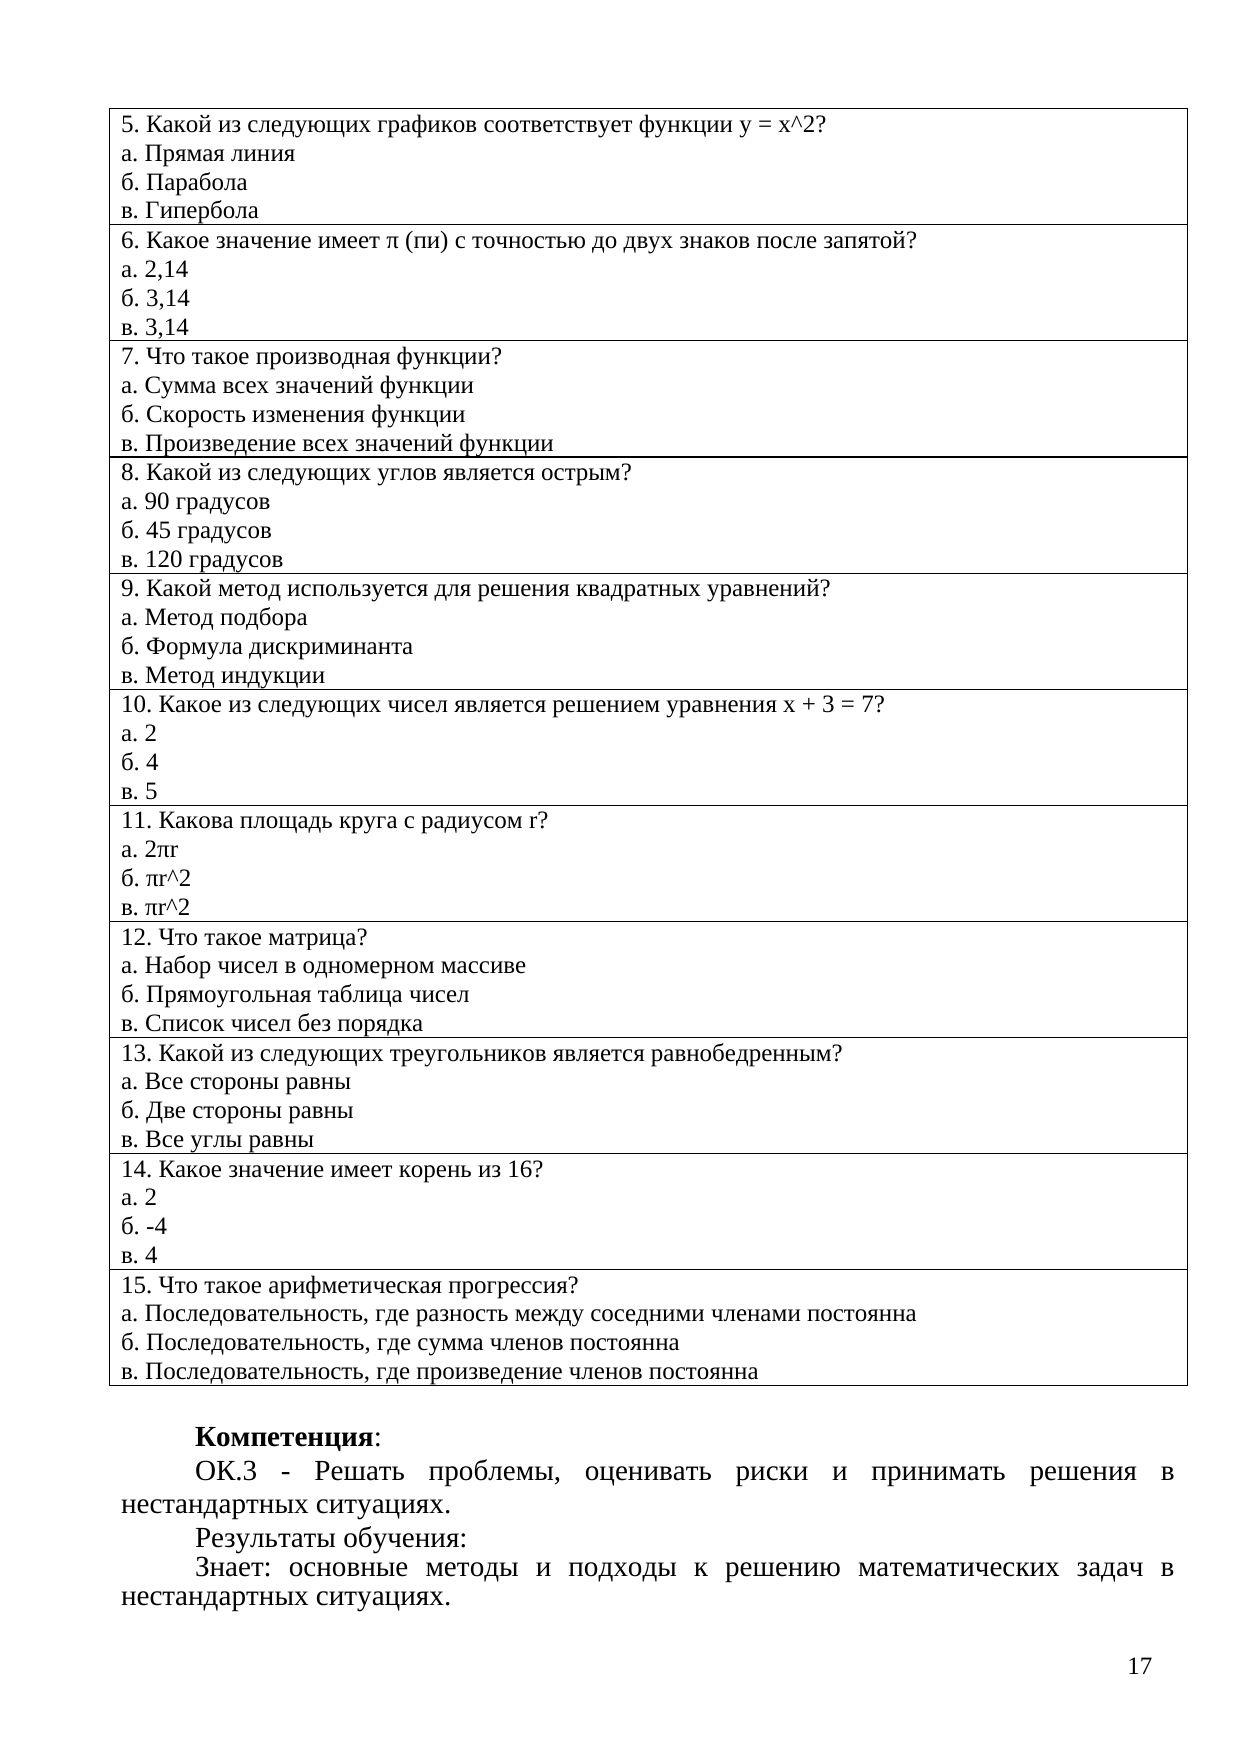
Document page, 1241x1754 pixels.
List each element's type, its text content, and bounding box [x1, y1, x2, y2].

table_cell 6. Какое значение имеет π (пи) с точностью до двух знаков после запятой? а. 2,14 б. 3,14 в. 3,14 [188, 225, 1187, 340]
table_cell 12. Что такое матрица? а. Набор чисел в одномерном массиве б. Прямоугольная таблица чисел в. Список чисел без порядка [368, 922, 1187, 1037]
text Компетенция: [121, 1419, 1176, 1453]
table_cell 13. Какой из следующих треугольников является равнобедренным? а. Все стороны равны б. Две стороны равны в. Все углы равны [314, 1038, 1187, 1153]
list Знает: основные методы и подходы к решению математических задач в нестандартных ситуациях. [121, 1553, 1176, 1611]
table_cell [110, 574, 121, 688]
text Результаты обучения: [121, 1520, 1176, 1553]
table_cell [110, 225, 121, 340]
table_cell 8. Какой из следующих углов является острым? а. 90 градусов б. 45 градусов в. 120 градусов [270, 458, 1187, 572]
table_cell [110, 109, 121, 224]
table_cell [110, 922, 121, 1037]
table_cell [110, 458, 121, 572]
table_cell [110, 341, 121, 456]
table_cell 9. Какой метод используется для решения квадратных уравнений? а. Метод подбора б. Формула дискриминанта в. Метод индукции [308, 574, 1187, 688]
table_cell 15. Что такое арифметическая прогрессия? а. Последовательность, где разность между соседними членами постоянна б. Последовательность, где сумма членов постоянна в. Последовательность, где произведение членов постоянна [110, 1270, 1187, 1385]
table_cell 11. Какова площадь круга с радиусом r? а. 2πr б. πr^2 в. πr^2 [178, 806, 1187, 921]
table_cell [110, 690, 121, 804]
table_cell 14. Какое значение имеет корень из 16? а. 2 б. -4 в. 4 [110, 1154, 1187, 1269]
table_cell 5. Какой из следующих графиков соответствует функции y = x^2? а. Прямая линия б. Парабола в. Гипербола [259, 109, 1187, 224]
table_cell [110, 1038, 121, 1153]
table_cell 10. Какое из следующих чисел является решением уравнения x + 3 = 7? а. 2 б. 4 в. 5 [157, 690, 1187, 804]
table_cell 7. Что такое производная функции? а. Сумма всех значений функции б. Скорость изменения функции в. Произведение всех значений функции [474, 341, 1187, 456]
text ОК.3 - Решать проблемы, оценивать риски и принимать решения в нестандартных ситуациях. [121, 1453, 1176, 1520]
